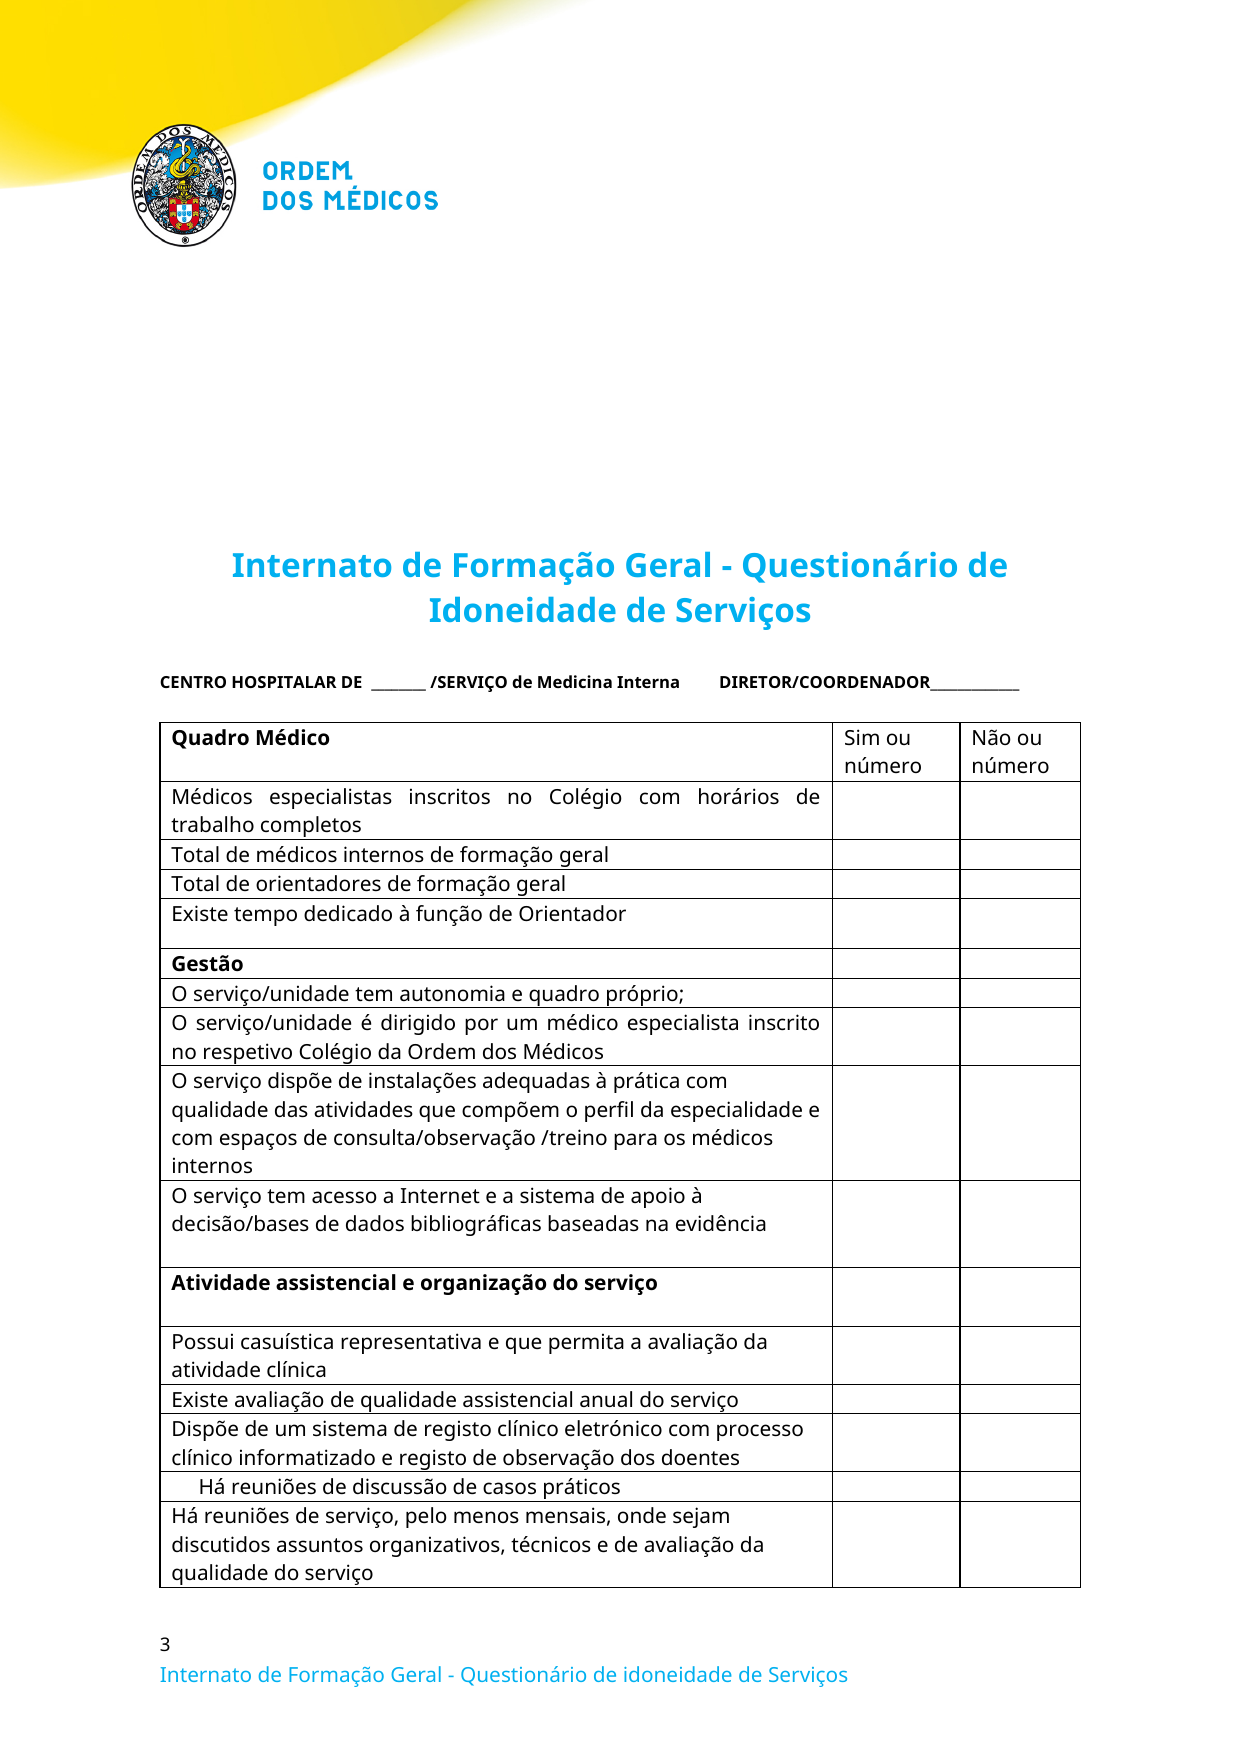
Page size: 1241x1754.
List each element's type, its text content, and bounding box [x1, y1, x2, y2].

table_cell [833, 1472, 959, 1501]
table_cell Médicos especialistas inscritos no Colégio com horários de trabalho completos [161, 782, 832, 839]
table_header Não ou número [961, 723, 1080, 781]
table_cell Existe tempo dedicado à função de Orientador [161, 899, 832, 948]
table_cell [961, 1385, 1080, 1413]
table_cell [961, 1414, 1080, 1471]
table_cell [961, 1472, 1080, 1501]
table_cell [833, 1008, 959, 1065]
table_cell Total de médicos internos de formação geral [161, 840, 832, 868]
table_cell [833, 1066, 959, 1180]
table_cell [961, 840, 1080, 868]
table_cell Gestão [161, 949, 832, 978]
table_cell [833, 1268, 959, 1326]
table_cell [961, 1066, 1080, 1180]
table_cell [961, 949, 1080, 978]
picture [0, 0, 1241, 257]
table_cell Possui casuística representativa e que permita a avaliação da atividade clínica [161, 1327, 832, 1384]
table_cell Há reuniões de discussão de casos práticos [161, 1472, 832, 1501]
table_cell [833, 899, 959, 948]
table_cell [833, 870, 959, 898]
table_cell [833, 840, 959, 868]
table_cell O serviço/unidade tem autonomia e quadro próprio; [161, 979, 832, 1007]
table_cell Total de orientadores de formação geral [161, 870, 832, 898]
table_cell [833, 782, 959, 839]
table_cell [961, 979, 1080, 1007]
table_cell [833, 1327, 959, 1384]
table_cell [961, 782, 1080, 839]
table_cell [961, 1268, 1080, 1326]
table_cell [833, 979, 959, 1007]
table_cell [833, 1181, 959, 1267]
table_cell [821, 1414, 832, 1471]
table_cell [961, 1181, 1080, 1267]
table_cell [961, 1327, 1080, 1384]
table_cell Atividade assistencial e organização do serviço [161, 1268, 832, 1326]
table_cell [833, 1414, 959, 1471]
table_cell [961, 1008, 1080, 1065]
table_cell [961, 1502, 1080, 1587]
table_cell Existe avaliação de qualidade assistencial anual do serviço [161, 1385, 832, 1413]
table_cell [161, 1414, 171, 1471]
table_cell [833, 949, 959, 978]
table_cell [833, 1385, 959, 1413]
table_cell O serviço/unidade é dirigido por um médico especialista inscrito no respetivo Colégio da Ordem dos Médicos [161, 1008, 832, 1065]
table_cell [961, 899, 1080, 948]
table_cell O serviço tem acesso a Internet e a sistema de apoio à decisão/bases de dados bibliográficas baseadas na evidência [161, 1181, 832, 1267]
subtitle Internato de Formação Geral - Questionário de Idoneidade de Serviços [159, 542, 1081, 632]
table_header Quadro Médico [161, 723, 832, 781]
table_cell [961, 870, 1080, 898]
table_header Sim ou número [833, 723, 959, 781]
table_cell Há reuniões de serviço, pelo menos mensais, onde sejam discutidos assuntos organizativos, técnicos e de avaliação da qualidade do serviço [161, 1502, 832, 1587]
text CENTRO HOSPITALAR DE ________ /SERVIÇO de Medicina Interna DIRETOR/COORDENADOR_____________ [159, 671, 1081, 694]
table_cell [833, 1502, 959, 1587]
table_cell O serviço dispõe de instalações adequadas à prática com qualidade das atividades que compõem o perfil da especialidade e com espaços de consulta/observação /treino para os médicos internos [161, 1066, 832, 1180]
